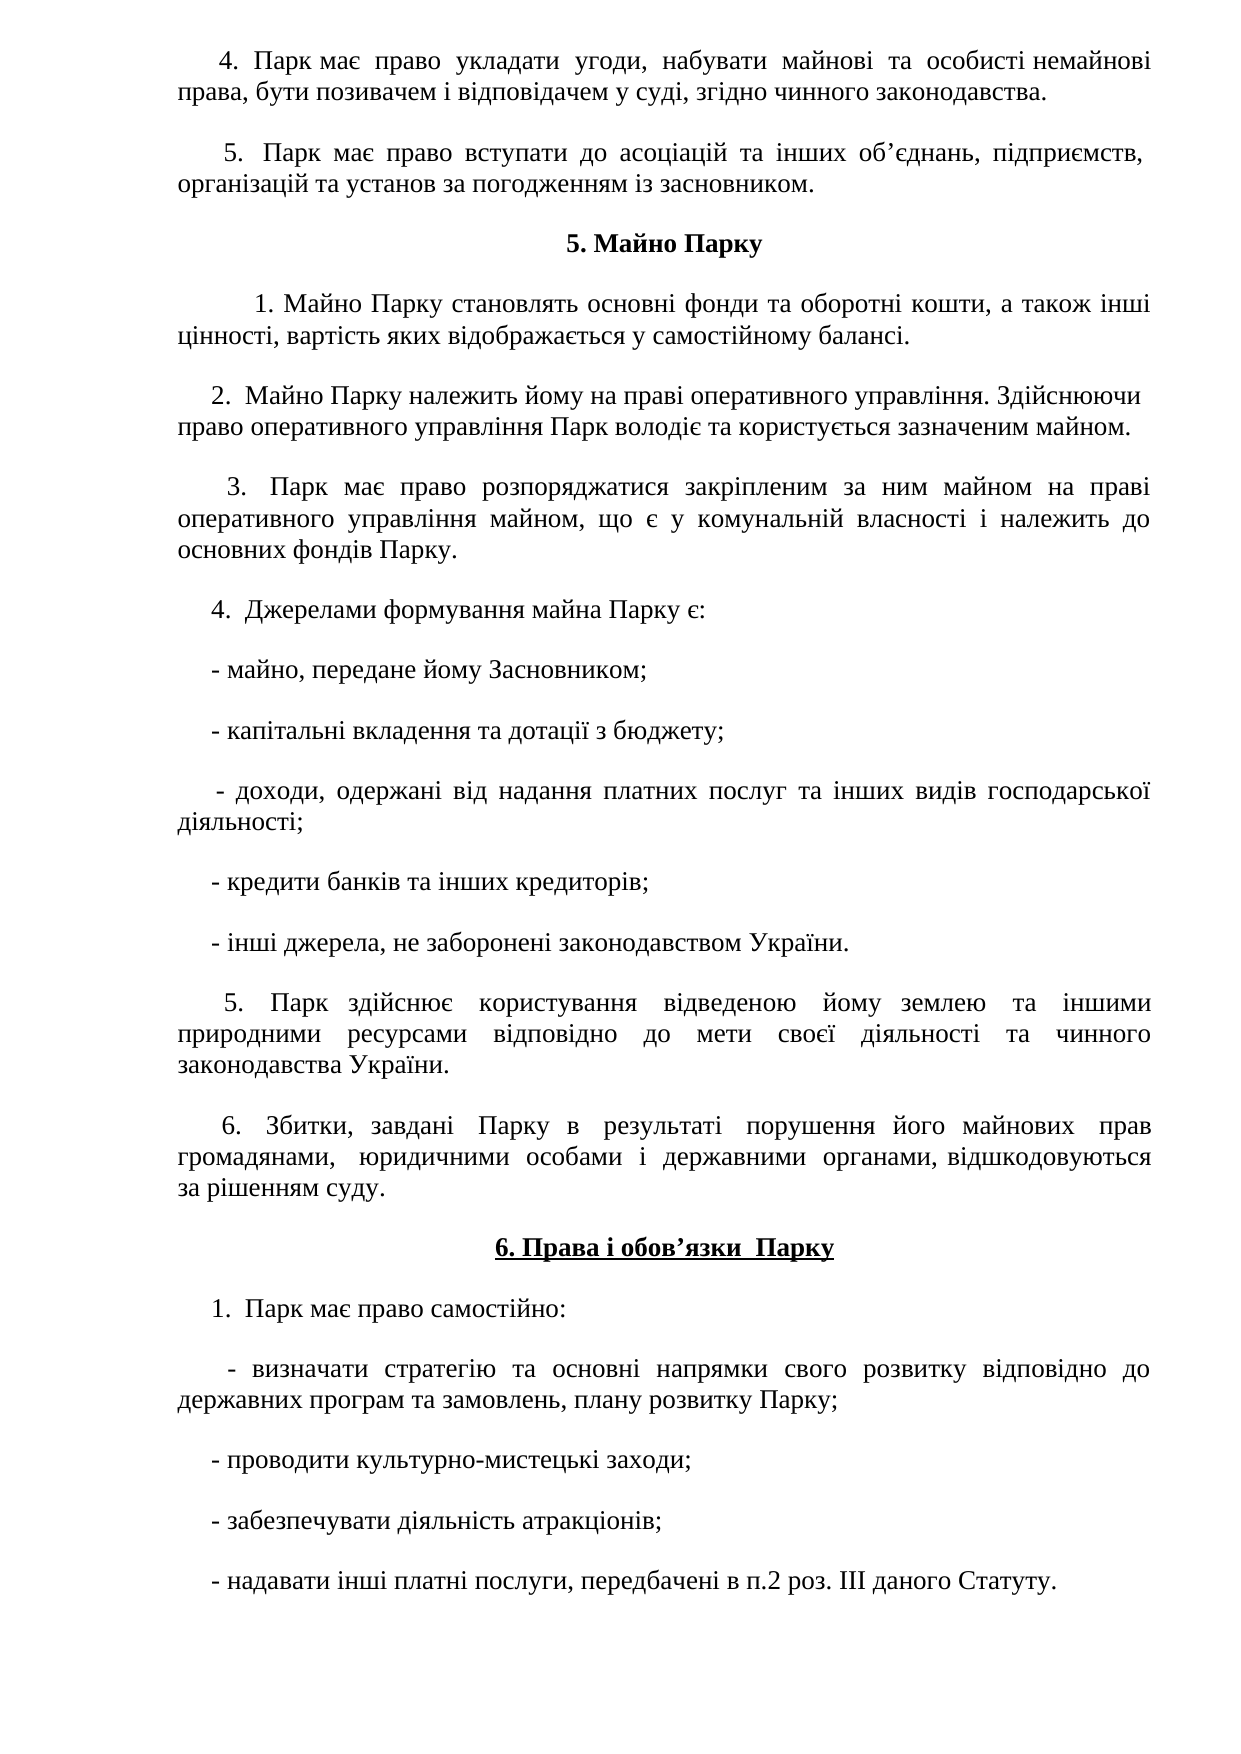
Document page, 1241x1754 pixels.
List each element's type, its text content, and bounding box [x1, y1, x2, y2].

text - забезпечувати діяльність атракціонів; [177, 1504, 1152, 1535]
text 5. Майно Парку [177, 227, 1152, 258]
text - майно, передане йому Засновником; [177, 653, 1152, 684]
text - доходи, одержані від надання платних послуг та інших видів господарської діяльності; [177, 774, 1152, 836]
text 1. Парк має право самостійно: [177, 1292, 1152, 1323]
text - визначати стратегію та основні напрямки свого розвитку відповідно до державних програм та замовлень, плану розвитку Парку; [177, 1352, 1152, 1414]
text 5. Парк має право вступати до асоціацій та інших об’єднань, підприємств, організацій та установ за погодженням із засновником. [177, 136, 1152, 198]
text 4. Джерелами формування майна Парку є: [177, 593, 1152, 624]
text 1. Майно Парку становлять основні фонди та оборотні кошти, а також інші цінності, вартість яких відображається у самостійному балансі. [177, 288, 1152, 350]
text - надавати інші платні послуги, передбачені в п.2 роз. ІІІ даного Статуту. [177, 1564, 1152, 1595]
text 2. Майно Парку належить йому на праві оперативного управління. Здійснюючи право оперативного управління Парк володіє та користується зазначеним майном. [177, 379, 1152, 441]
text - капітальні вкладення та дотації з бюджету; [177, 714, 1152, 745]
text - інші джерела, не заборонені законодавством України. [177, 926, 1152, 957]
text 6. Збитки, завдані Парку в результаті порушення його майнових прав громадянами, юридичними особами і державними органами, відшкодовуються за рішенням суду. [177, 1109, 1152, 1202]
text 3. Парк має право розпоряджатися закріпленим за ним майном на праві оперативного управління майном, що є у комунальній власності і належить до основних фондів Парку. [177, 471, 1152, 564]
text 4. Парк має право укладати угоди, набувати майнові та особисті немайнові права, бути позивачем і відповідачем у суді, згідно чинного законодавства. [177, 44, 1152, 107]
text 6. Права і обов’язки Парку [177, 1231, 1152, 1262]
text - кредити банків та інших кредиторів; [177, 866, 1152, 897]
text - проводити культурно-мистецькі заходи; [177, 1443, 1152, 1474]
text 5. Парк здійснює користування відведеною йому землею та іншими природними ресурсами відповідно до мети своєї діяльності та чинного законодавства України. [177, 986, 1152, 1079]
